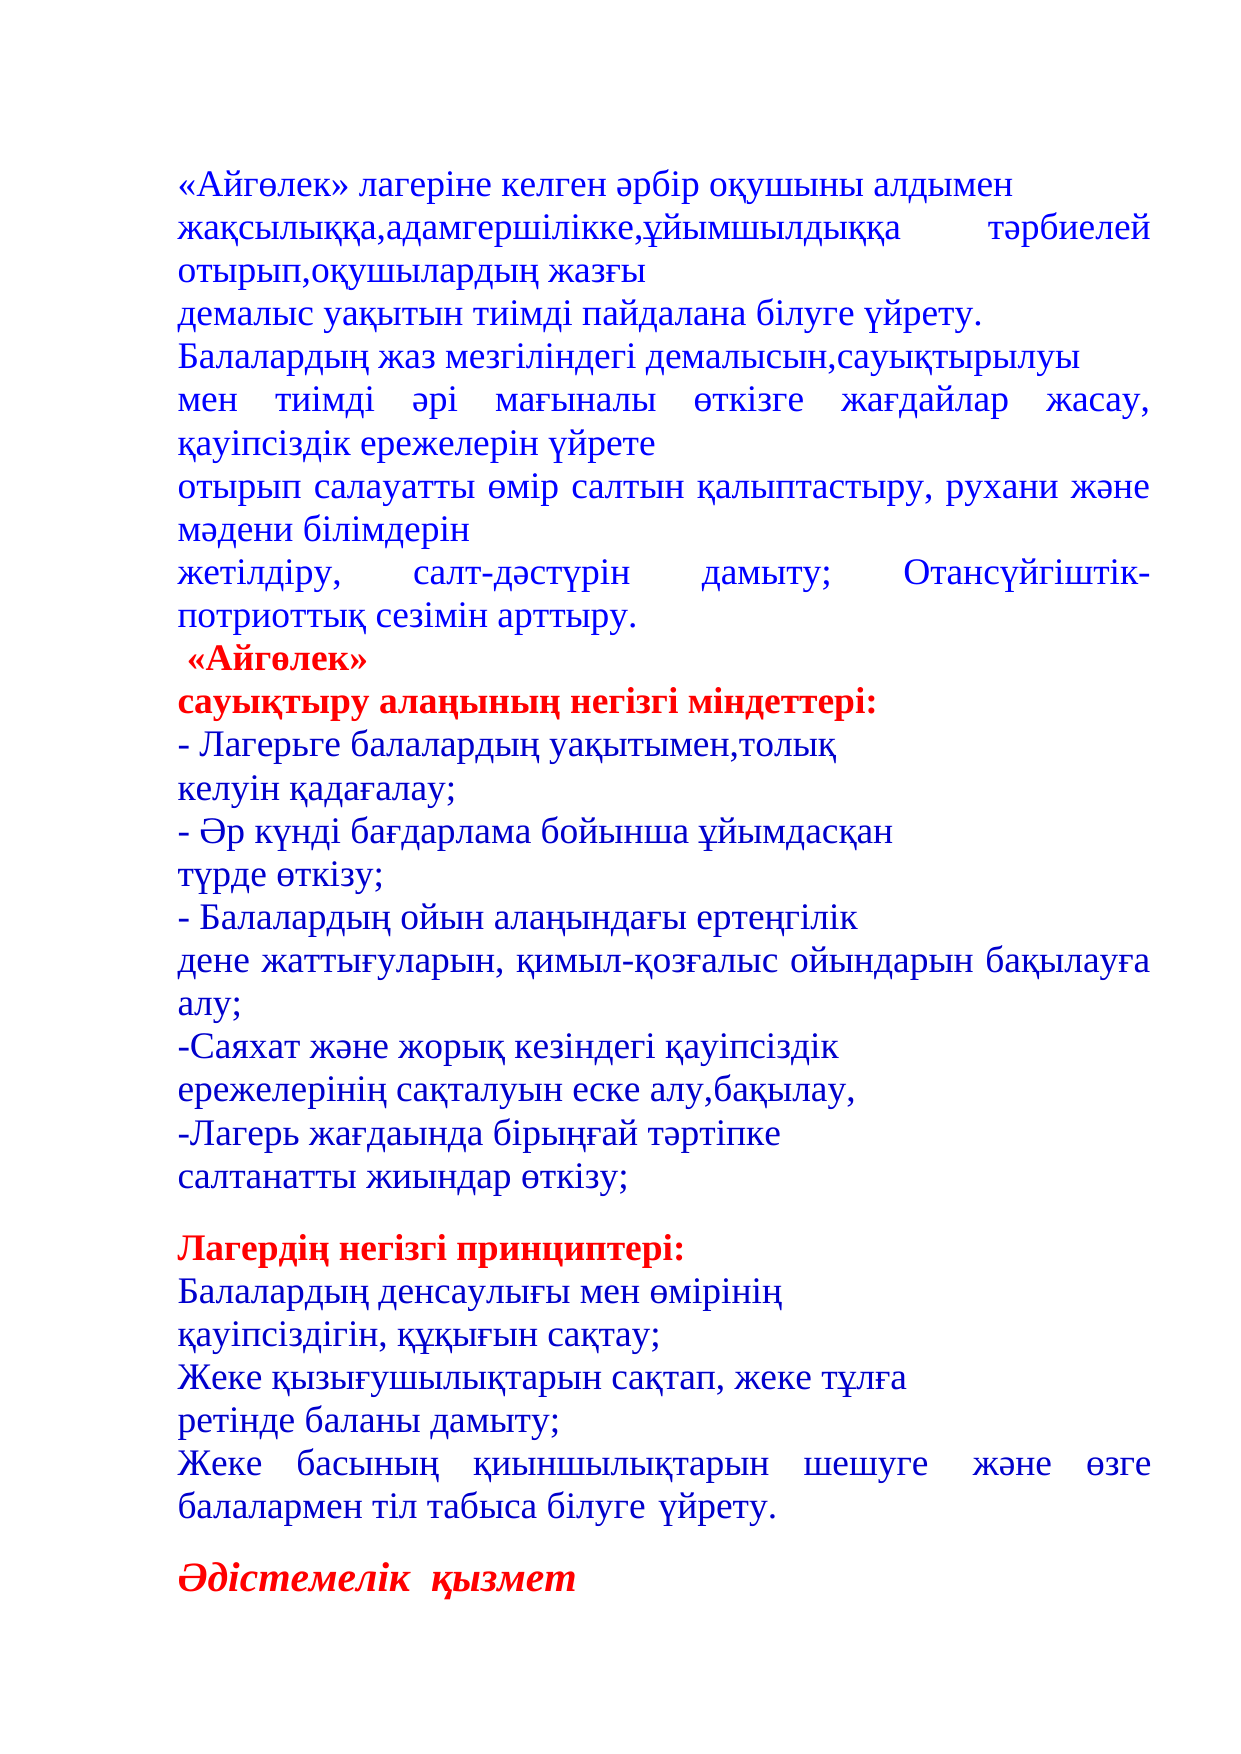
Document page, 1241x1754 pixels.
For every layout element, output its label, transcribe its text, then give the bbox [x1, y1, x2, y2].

text «Айгөлек» [177, 636, 1152, 679]
text сауықтыру алаңының негізгі міндеттері: [177, 679, 1152, 722]
text -Саяхат және жорық кезіндегі қауіпсіздік [177, 1024, 1152, 1067]
text - Әр күнді бағдарлама бойынша ұйымдасқан [177, 808, 1152, 851]
text дене жаттығуларын, қимыл-қозғалыс ойындарын бақылауға алу; [177, 937, 1152, 1024]
text Лагердің негізгі принциптері: [177, 1225, 1152, 1268]
text Әдістемелік қызмет [177, 1552, 1152, 1600]
text демалыс уақытын тиімді пайдалана білуге үйрету. [177, 291, 1152, 334]
text Балалардың жаз мезгіліндегі демалысын,сауықтырылуы [177, 334, 1152, 377]
text «Айгөлек» лагеріне келген әрбір оқушыны алдымен [177, 161, 1152, 204]
text мен тиімді әрі мағыналы өткізге жағдайлар жасау, қауіпсіздік ережелерін үйрете [177, 377, 1152, 463]
text қауіпсіздігін, құқығын сақтау; [177, 1311, 1152, 1354]
text Жеке басының қиыншылықтарын шешуге және өзге балалармен тіл табыса білуге үйрету. [177, 1441, 1152, 1527]
text Жеке қызығушылықтарын сақтап, жеке тұлға [177, 1354, 1152, 1397]
text отырып салауатты өмір салтын қалыптастыру, рухани және мәдени білімдерін [177, 463, 1152, 549]
text -Лагерь жағдаында бірыңғай тәртіпке [177, 1110, 1152, 1153]
text Балалардың денсаулығы мен өмірінің [177, 1268, 1152, 1311]
text - Лагерьге балалардың уақытымен,толық [177, 722, 1152, 765]
text жетілдіру, салт-дәстүрін дамыту; Отансүйгіштік- потриоттық сезімін арттыру. [177, 549, 1152, 636]
text ретінде баланы дамыту; [177, 1397, 1152, 1441]
text түрде өткізу; [177, 851, 1152, 894]
text ережелерінің сақталуын еске алу,бақылау, [177, 1067, 1152, 1110]
text салтанатты жиындар өткізу; [177, 1153, 1152, 1196]
text - Балалардың ойын алаңындағы ертеңгілік [177, 894, 1152, 937]
text келуін қадағалау; [177, 765, 1152, 808]
text жақсылыққа,адамгершілікке,ұйымшылдыққа тәрбиелей отырып,оқушылардың жазғы [177, 204, 1152, 291]
